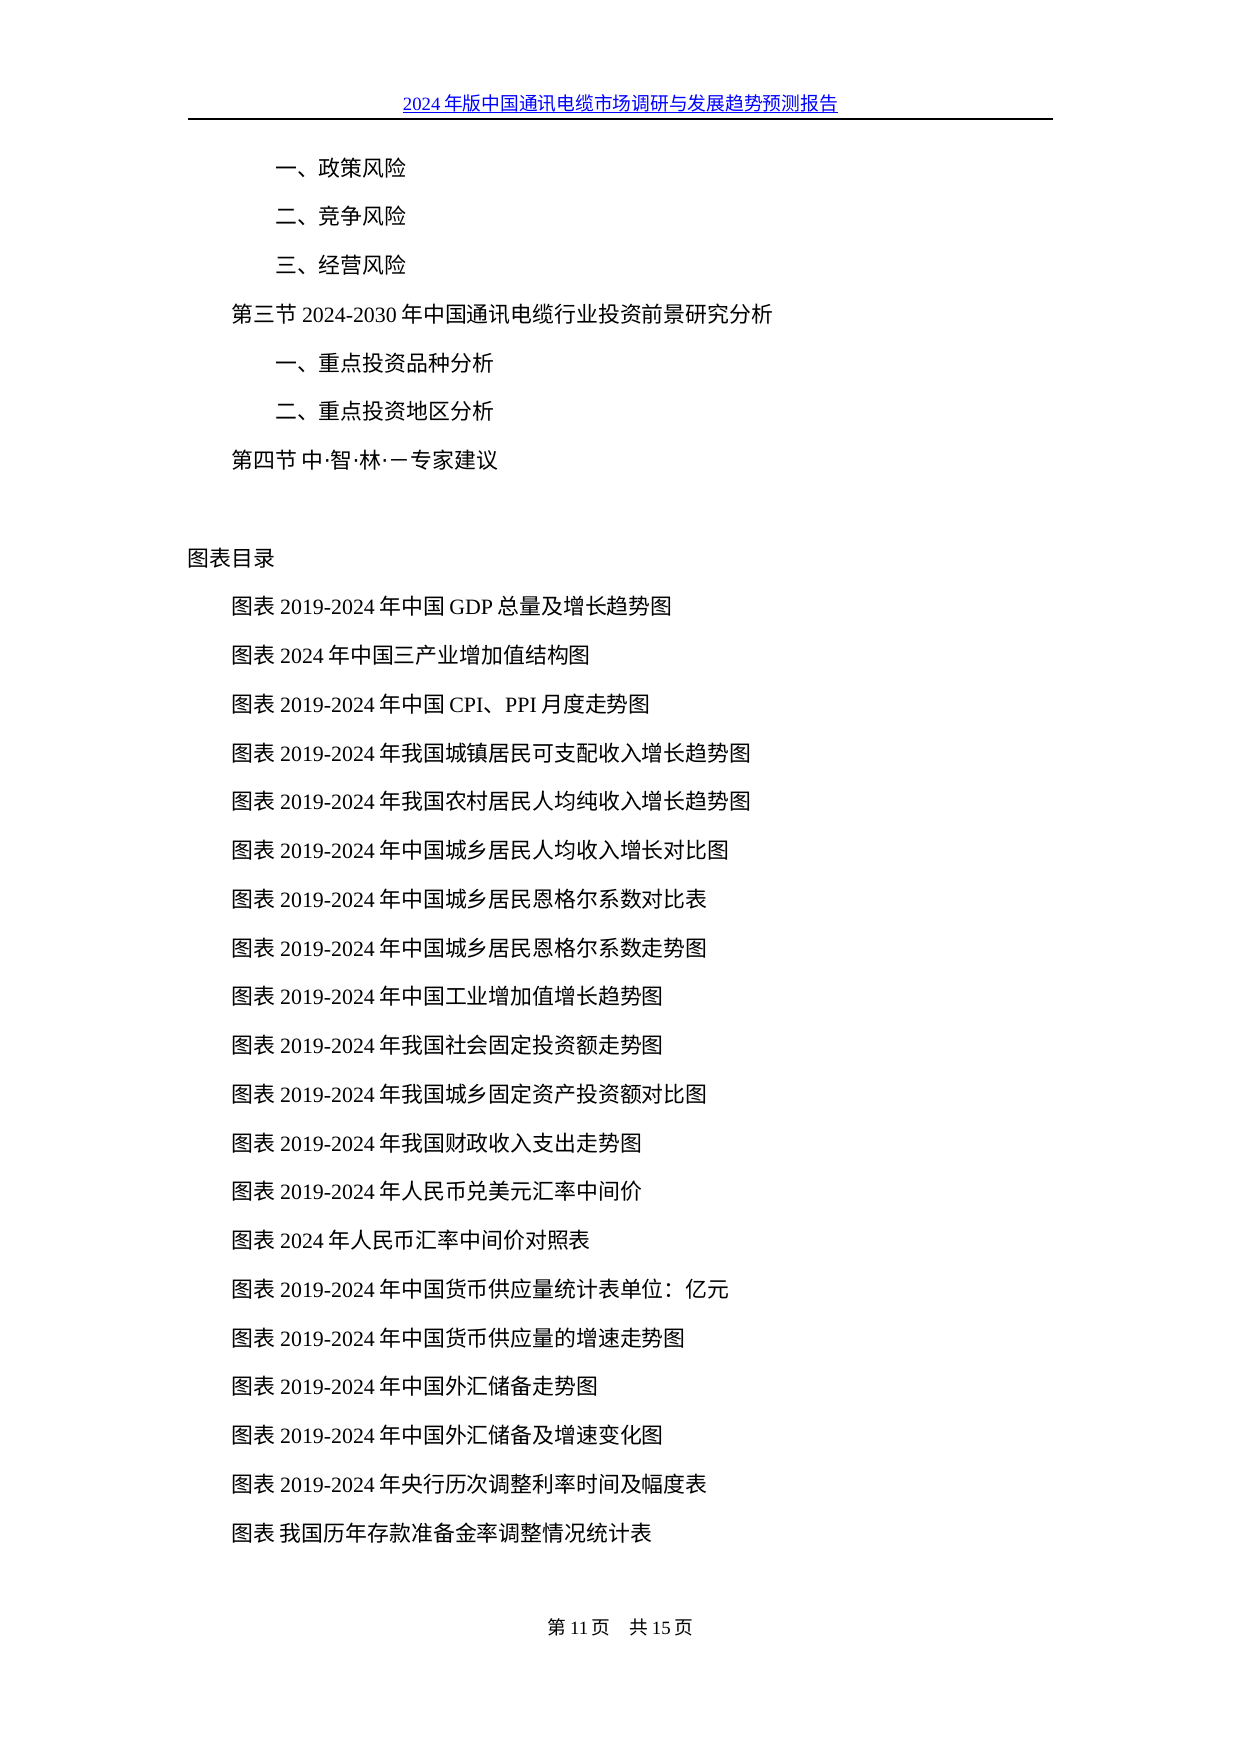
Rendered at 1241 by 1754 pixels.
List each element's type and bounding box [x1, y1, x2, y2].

text [187, 150, 1053, 1548]
